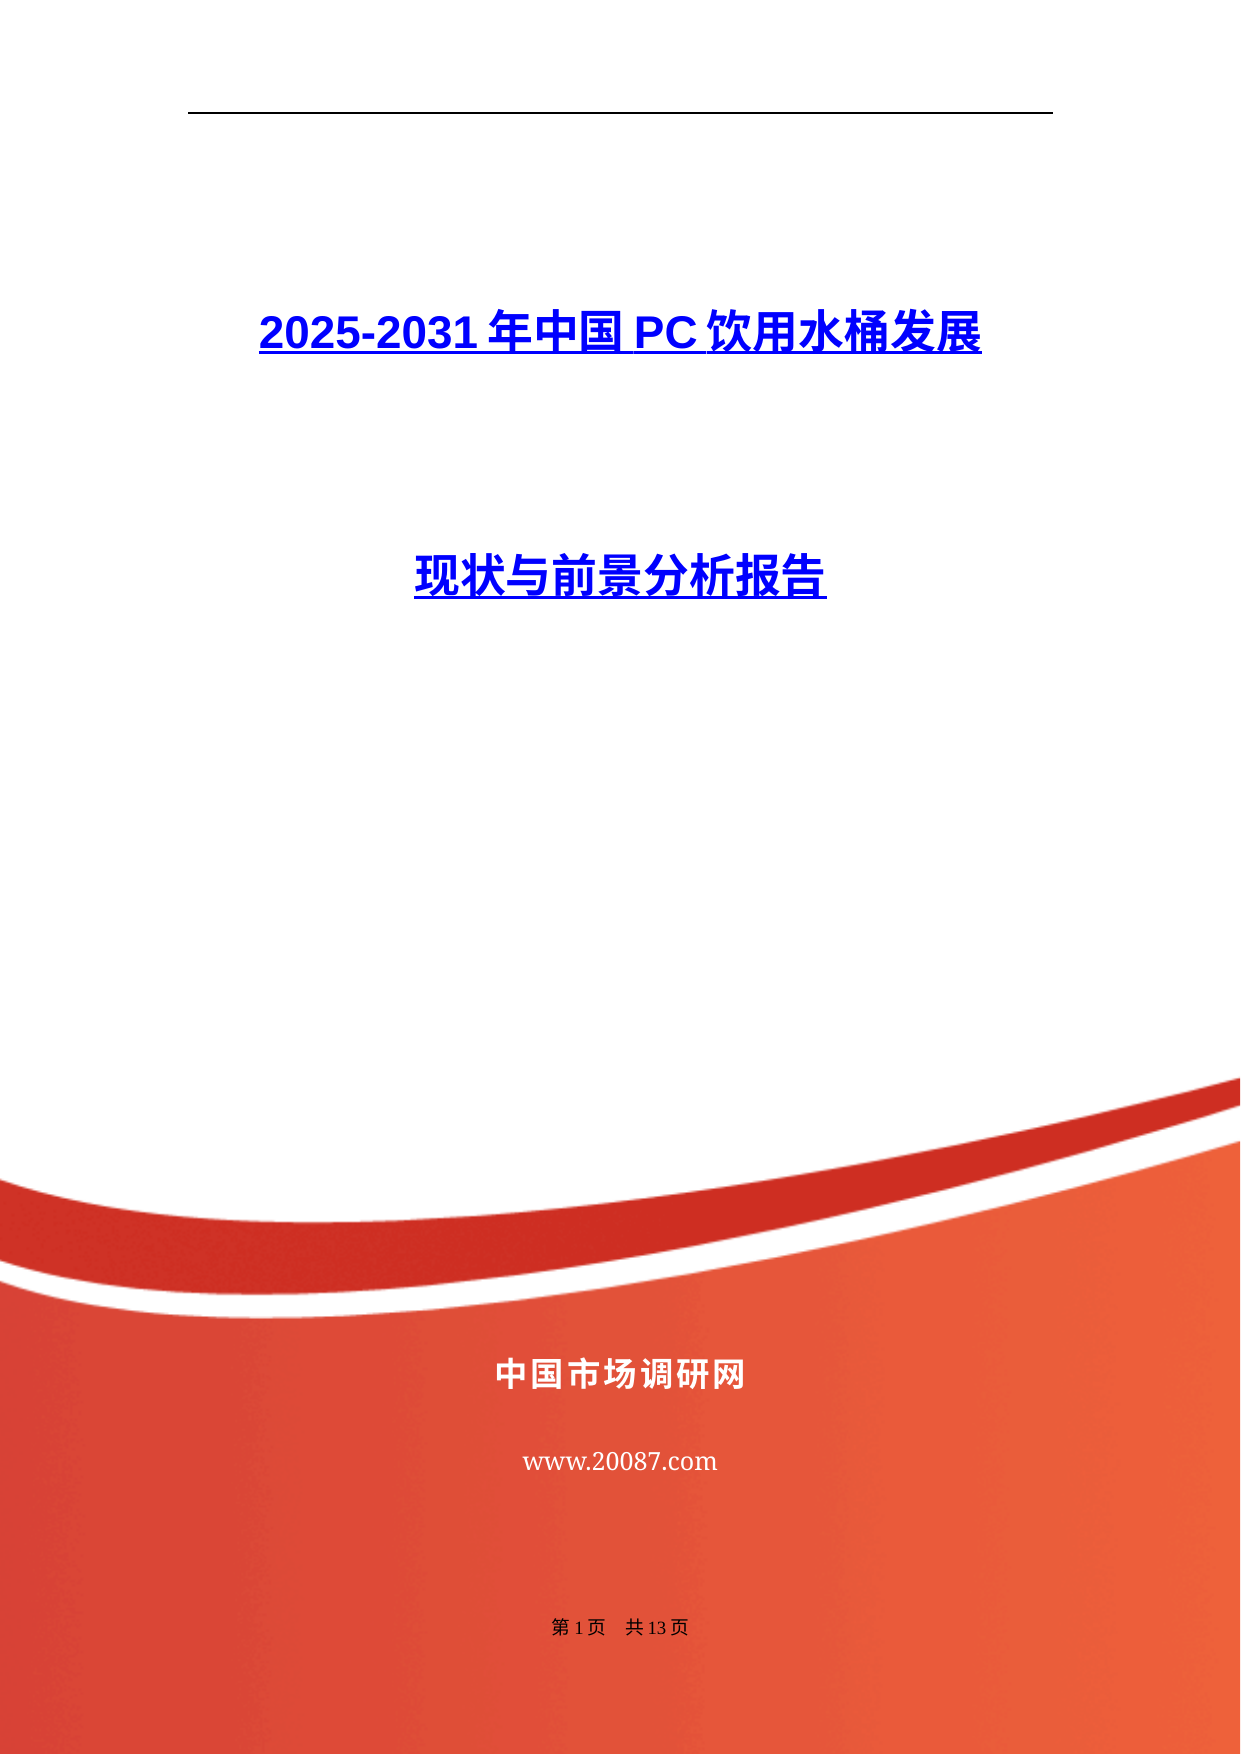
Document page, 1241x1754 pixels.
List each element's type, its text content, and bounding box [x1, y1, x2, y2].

subtitle 中国市场调研网 [187, 1339, 1053, 1404]
text www.20087.com [187, 1428, 1053, 1493]
picture [0, 1006, 1241, 1754]
table_header 2025-2031年中国PC饮用水桶发展现状与前景分析报告 [188, 207, 1053, 773]
